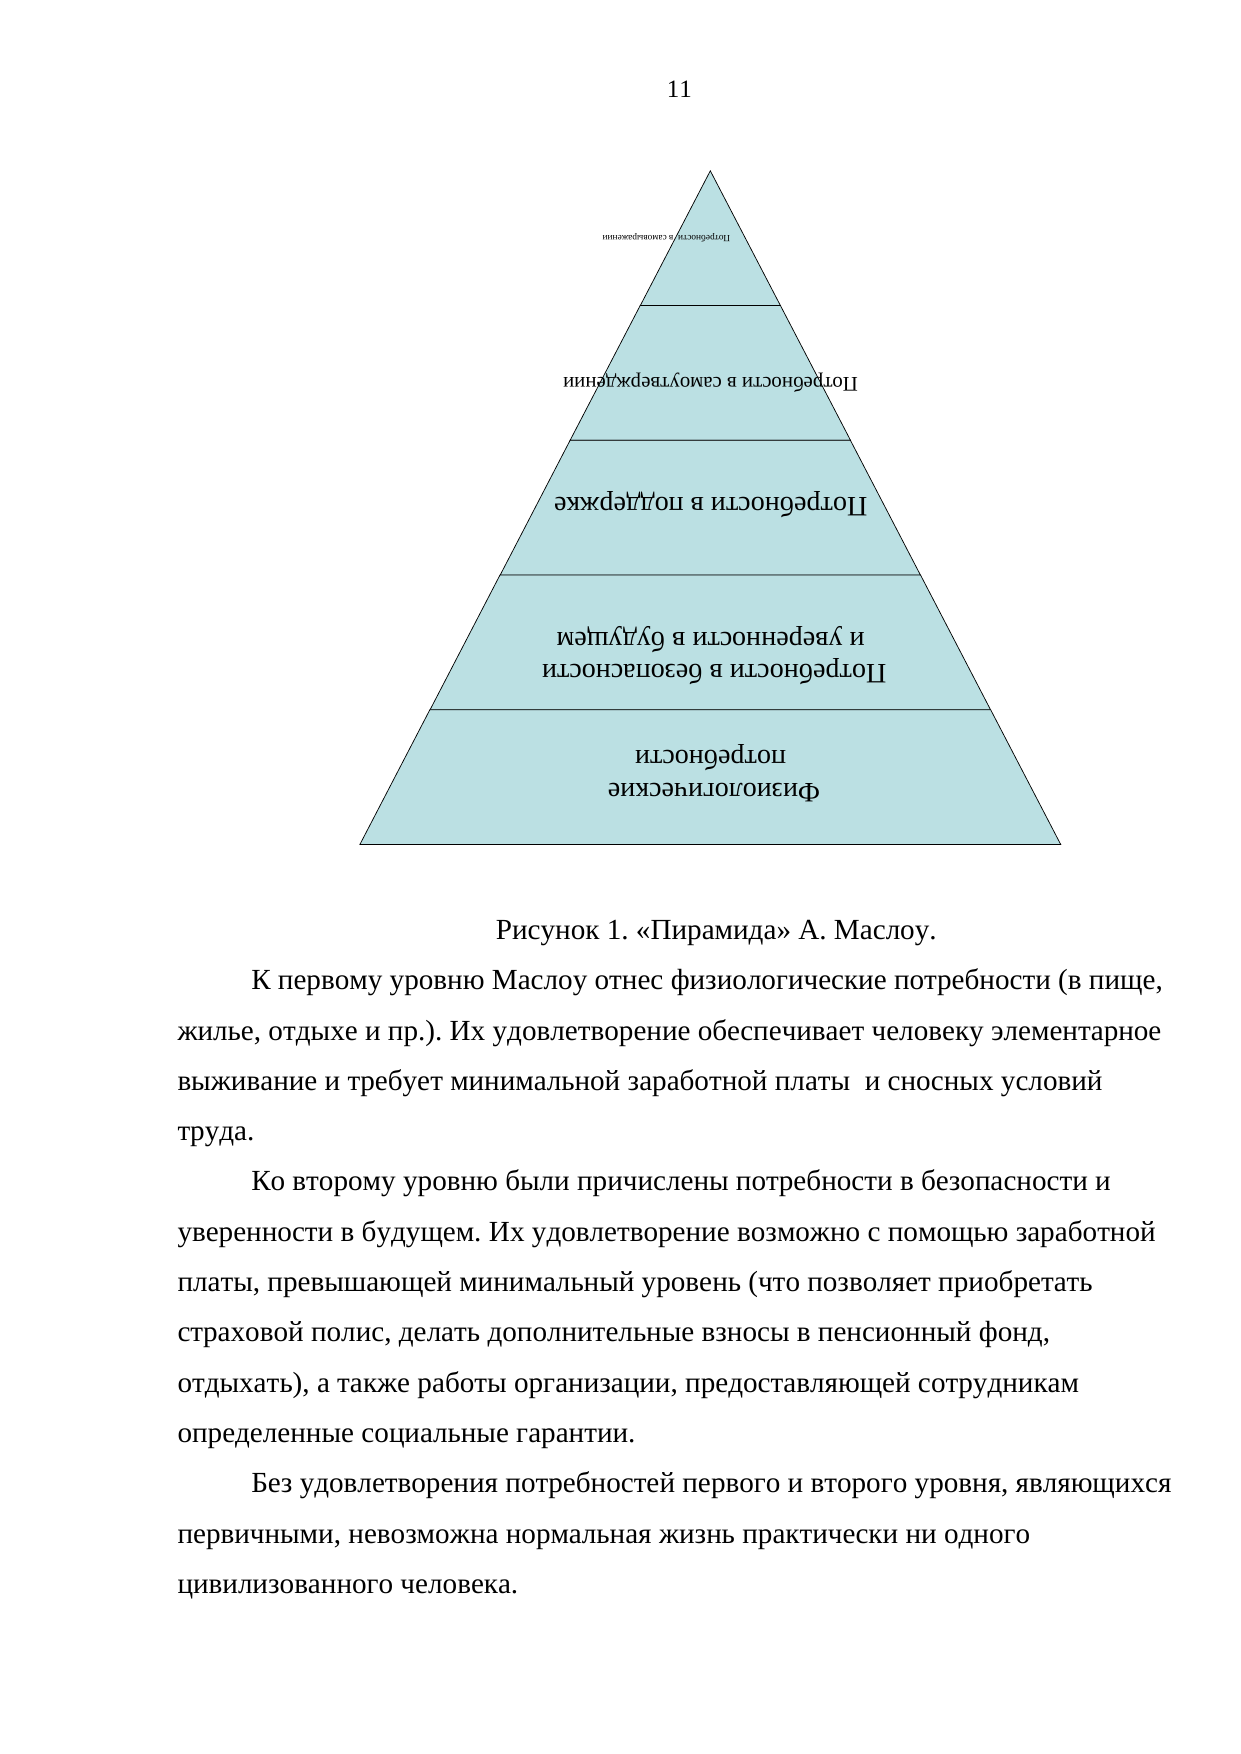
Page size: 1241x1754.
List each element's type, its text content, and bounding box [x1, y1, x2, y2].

text К первому уровню Маслоу отнес физиологические потребности (в пище, жилье, отдыхе и пр.). Их удовлетворение обеспечивает человеку элементарное выживание и требует минимальной заработной платы и сносных условий труда. [177, 962, 1181, 1147]
text Без удовлетворения потребностей первого и второго уровня, являющихся первичными, невозможна нормальная жизнь практически ни одного цивилизованного человека. [177, 1465, 1181, 1599]
text Ко второму уровню были причислены потребности в безопасности и уверенности в будущем. Их удовлетворение возможно с помощью заработной платы, превышающей минимальный уровень (что позволяет приобретать страховой полис, делать дополнительные взносы в пенсионный фонд, отдыхать), а также работы организации, предоставляющей сотрудникам определенные социальные гарантии. [177, 1163, 1181, 1449]
text Рисунок 1. «Пирамида» А. Маслоу. [177, 912, 1181, 946]
